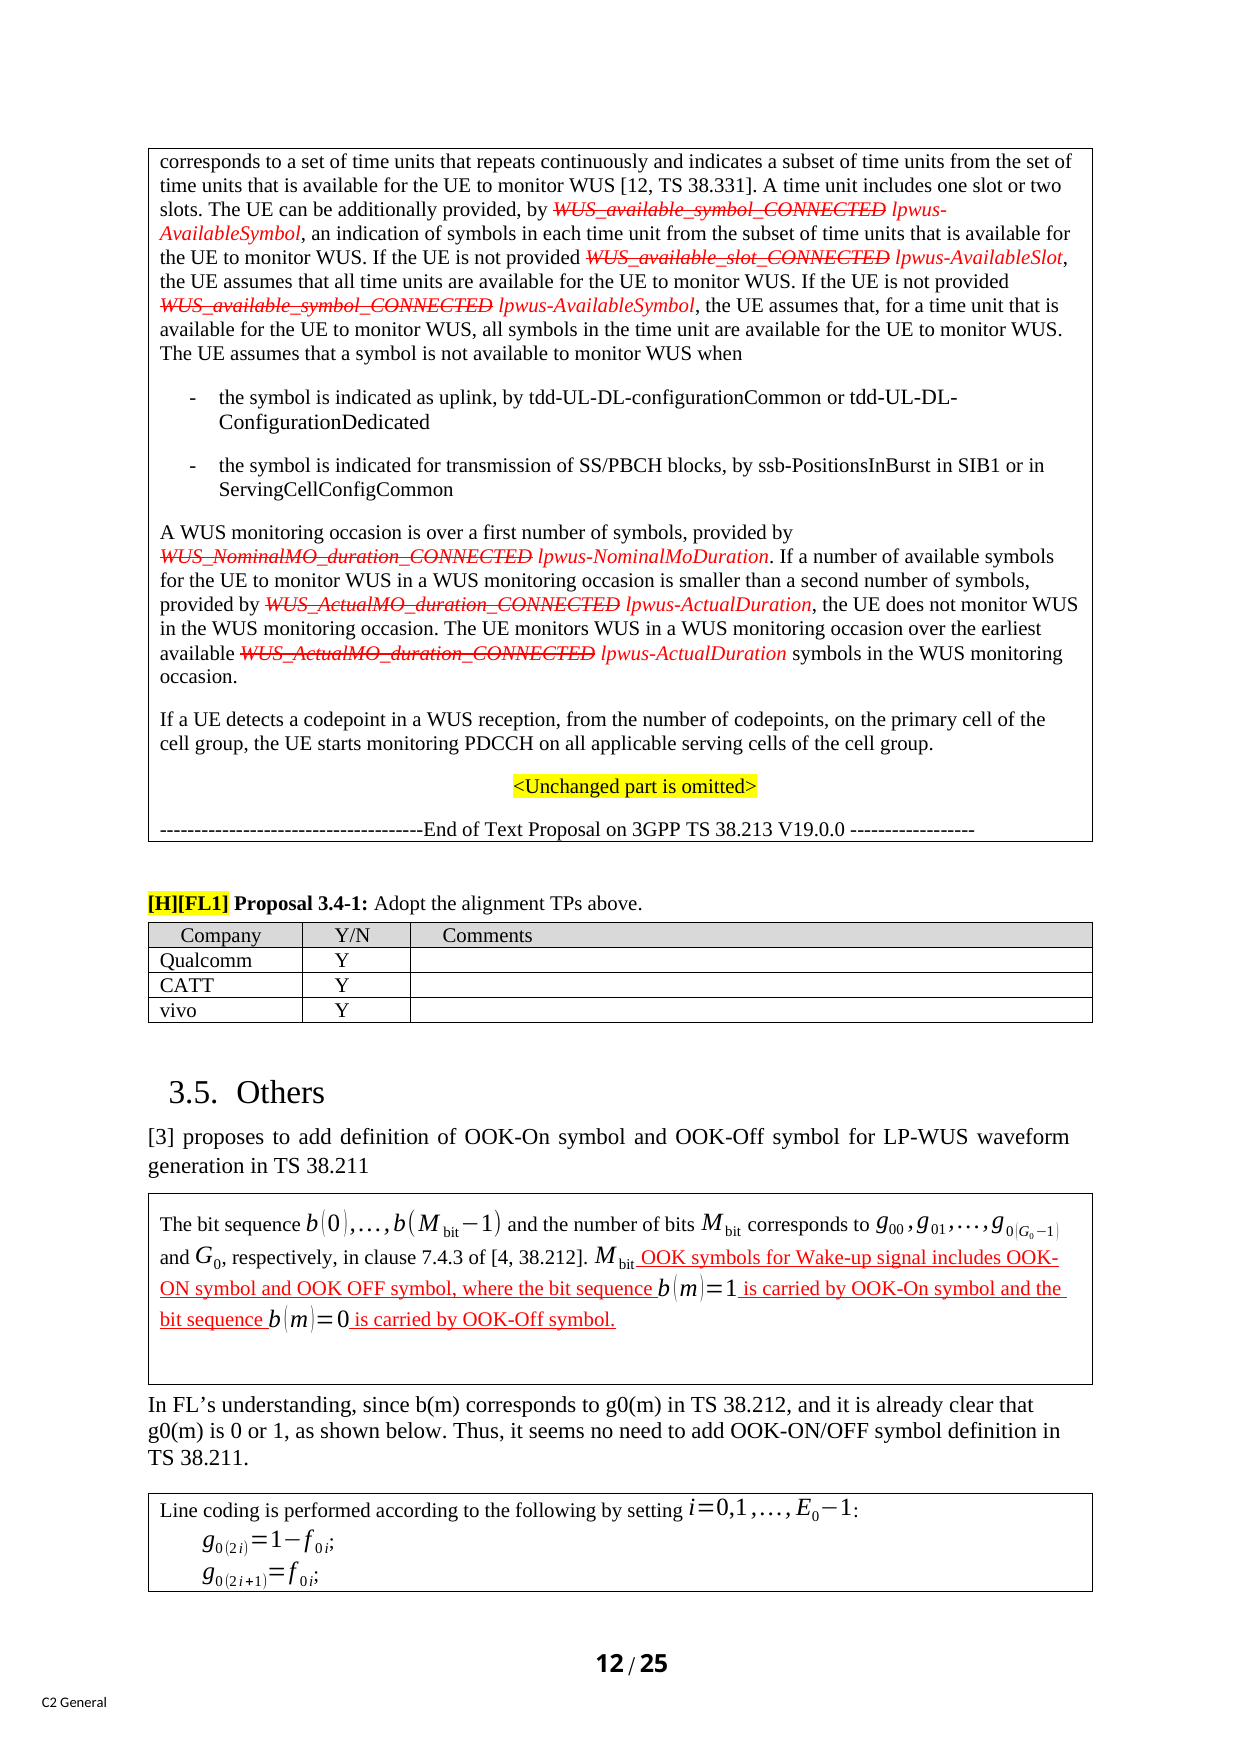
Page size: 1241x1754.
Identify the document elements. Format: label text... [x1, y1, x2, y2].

table_cell [411, 998, 1092, 1022]
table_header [149, 1494, 1092, 1591]
table_cell [411, 973, 1092, 997]
table_cell Qualcomm [149, 948, 302, 972]
table_cell [411, 948, 1092, 972]
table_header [149, 149, 1092, 841]
table_header Company [149, 923, 302, 947]
text In FL’s understanding, since b(m) corresponds to g0(m) in TS 38.212, and it is already clear that g0(m) is 0 or 1, as shown below. Thus, it seems no need to add OOK-ON/OFF symbol definition in TS 38.211. [148, 1391, 1092, 1470]
table_cell Y [303, 948, 410, 972]
table_header Y/N [303, 923, 410, 947]
table_cell Y [303, 973, 410, 997]
text [H][FL1] Proposal 3.4-1: Adopt the alignment TPs above. [229, 891, 1072, 915]
table_cell vivo [149, 998, 302, 1022]
table_cell Y [303, 998, 410, 1022]
table_header The bit sequence and the number of bits corresponds to and , respectively, in clause 7.4.3 of [4, 38.212]. OOK symbols for Wake-up signal includes OOK-ON symbol and OOK OFF symbol, where the bit sequence is carried by OOK-On symbol and the bit sequence is carried by OOK-Off symbol. [149, 1194, 1092, 1383]
table_header Comments [411, 923, 1092, 947]
text [3] proposes to add definition of OOK-On symbol and OOK-Off symbol for LP-WUS waveform generation in TS 38.211 [148, 1123, 1072, 1178]
table_cell CATT [149, 973, 302, 997]
list Others [168, 1072, 1072, 1111]
